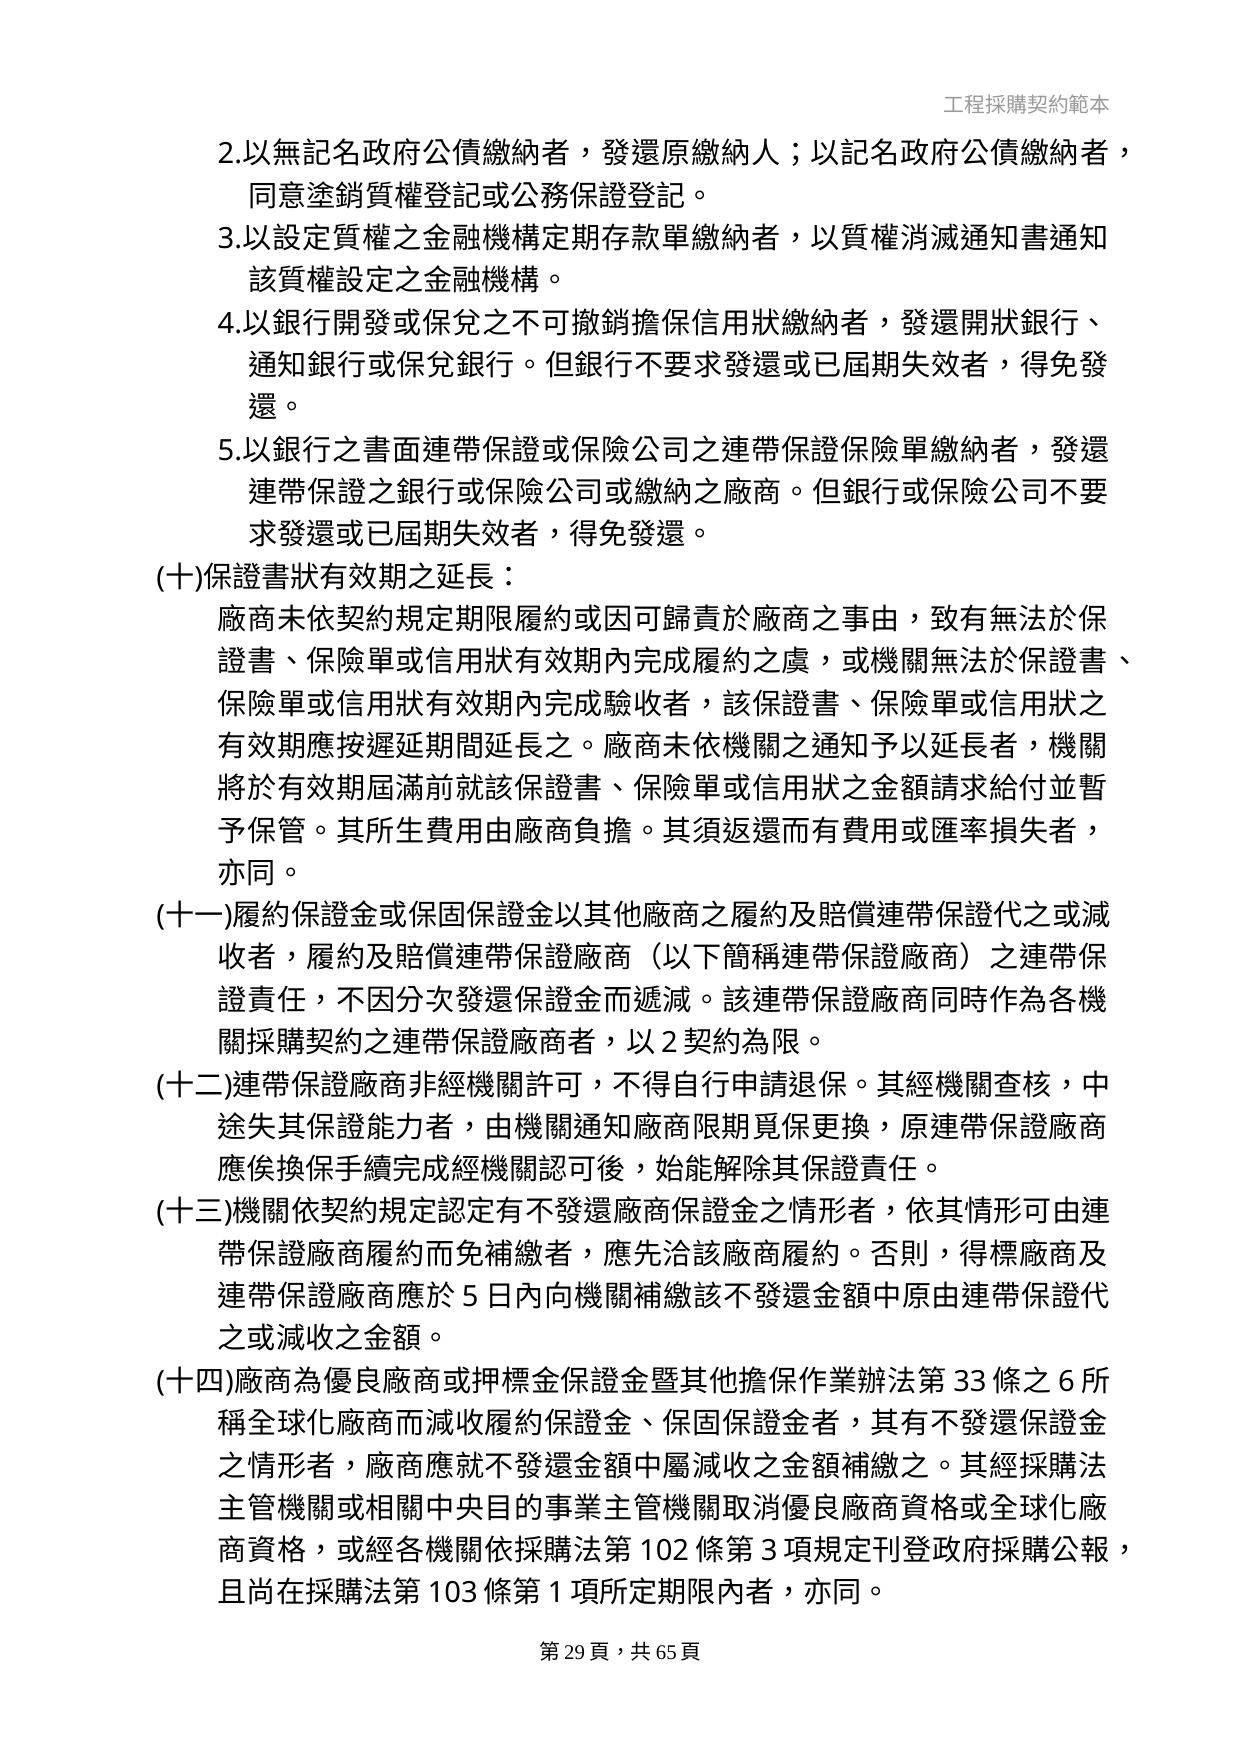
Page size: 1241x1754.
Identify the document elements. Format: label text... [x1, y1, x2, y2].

text (十二)連帶保證廠商非經機關許可，不得自行申請退保。其經機關查核，中途失其保證能力者，由機關通知廠商限期覓保更換，原連帶保證廠商應俟換保手續完成經機關認可後，始能解除其保證責任。 [156, 1061, 1110, 1188]
text (十三)機關依契約規定認定有不發還廠商保證金之情形者，依其情形可由連帶保證廠商履約而免補繳者，應先洽該廠商履約。否則，得標廠商及連帶保證廠商應於5日內向機關補繳該不發還金額中原由連帶保證代之或減收之金額。 [156, 1188, 1110, 1357]
text (十四)廠商為優良廠商或押標金保證金暨其他擔保作業辦法第33條之6所稱全球化廠商而減收履約保證金、保固保證金者，其有不發還保證金之情形者，廠商應就不發還金額中屬減收之金額補繳之。其經採購法主管機關或相關中央目的事業主管機關取消優良廠商資格或全球化廠商資格，或經各機關依採購法第102條第3項規定刊登政府採購公報，且尚在採購法第103條第1項所定期限內者，亦同。 [156, 1357, 1110, 1611]
text 廠商未依契約規定期限履約或因可歸責於廠商之事由，致有無法於保證書、保險單或信用狀有效期內完成履約之虞，或機關無法於保證書、保險單或信用狀有效期內完成驗收者，該保證書、保險單或信用狀之有效期應按遲延期間延長之。廠商未依機關之通知予以延長者，機關將於有效期屆滿前就該保證書、保險單或信用狀之金額請求給付並暫予保管。其所生費用由廠商負擔。其須返還而有費用或匯率損失者，亦同。 [217, 596, 1110, 892]
text (十一)履約保證金或保固保證金以其他廠商之履約及賠償連帶保證代之或減收者，履約及賠償連帶保證廠商（以下簡稱連帶保證廠商）之連帶保證責任，不因分次發還保證金而遞減。該連帶保證廠商同時作為各機關採購契約之連帶保證廠商者，以2契約為限。 [156, 892, 1110, 1061]
text (十)保證書狀有效期之延長： [156, 553, 1110, 596]
text 4.以銀行開發或保兌之不可撤銷擔保信用狀繳納者，發還開狀銀行、通知銀行或保兌銀行。但銀行不要求發還或已屆期失效者，得免發還。 [217, 299, 1110, 426]
text 5.以銀行之書面連帶保證或保險公司之連帶保證保險單繳納者，發還連帶保證之銀行或保險公司或繳納之廠商。但銀行或保險公司不要求發還或已屆期失效者，得免發還。 [217, 426, 1110, 553]
text 2.以無記名政府公債繳納者，發還原繳納人；以記名政府公債繳納者，同意塗銷質權登記或公務保證登記。 [217, 130, 1110, 214]
text 3.以設定質權之金融機構定期存款單繳納者，以質權消滅通知書通知該質權設定之金融機構。 [217, 214, 1110, 299]
